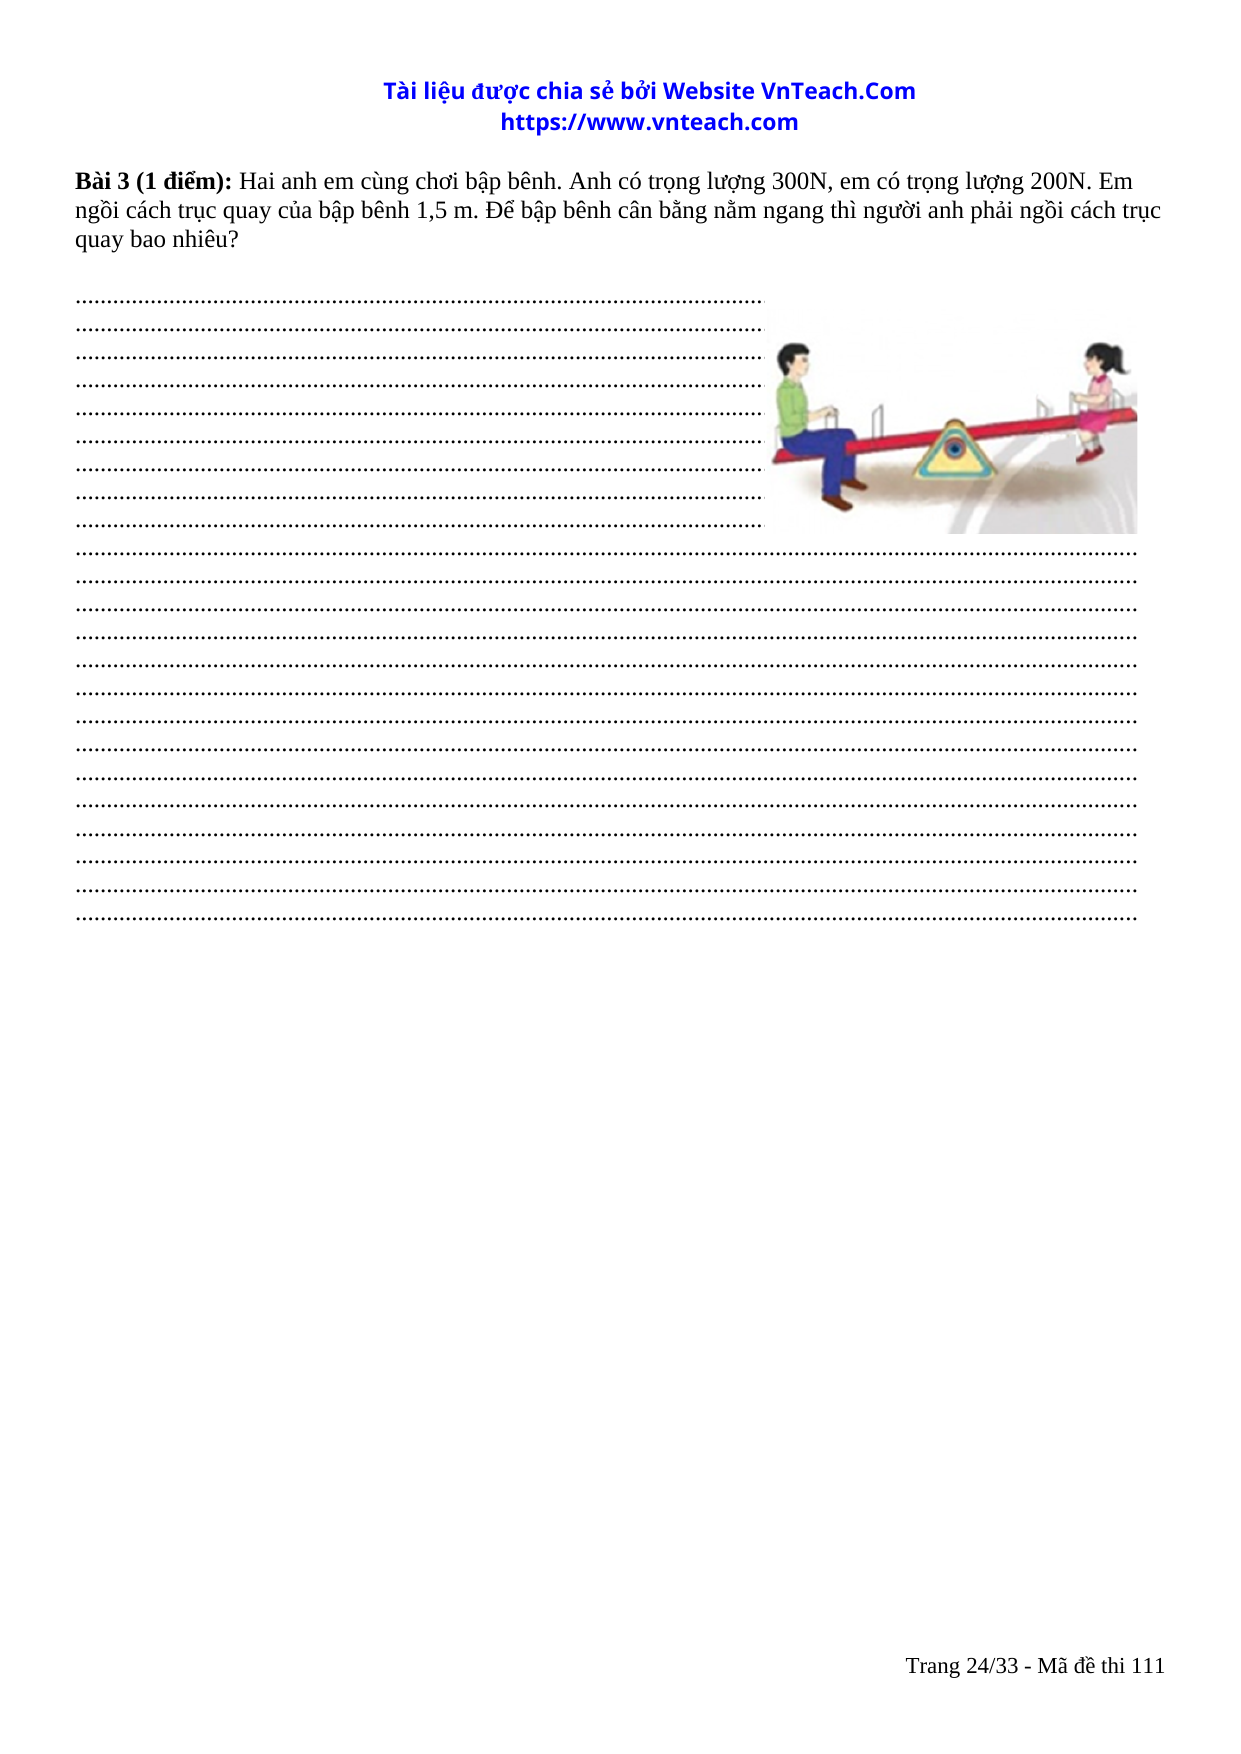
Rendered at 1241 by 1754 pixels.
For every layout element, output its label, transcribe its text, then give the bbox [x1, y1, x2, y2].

text Bài 3 (1 điểm): Hai anh em cùng chơi bập bênh. Anh có trọng lượng 300N, em có trọng lượng 200N. Em ngồi cách trục quay của bập bênh 1,5 m. Để bập bênh cân bằng nằm ngang thì người anh phải ngồi cách trục quay bao nhiêu? [239, 166, 1165, 252]
picture [764, 283, 1138, 534]
